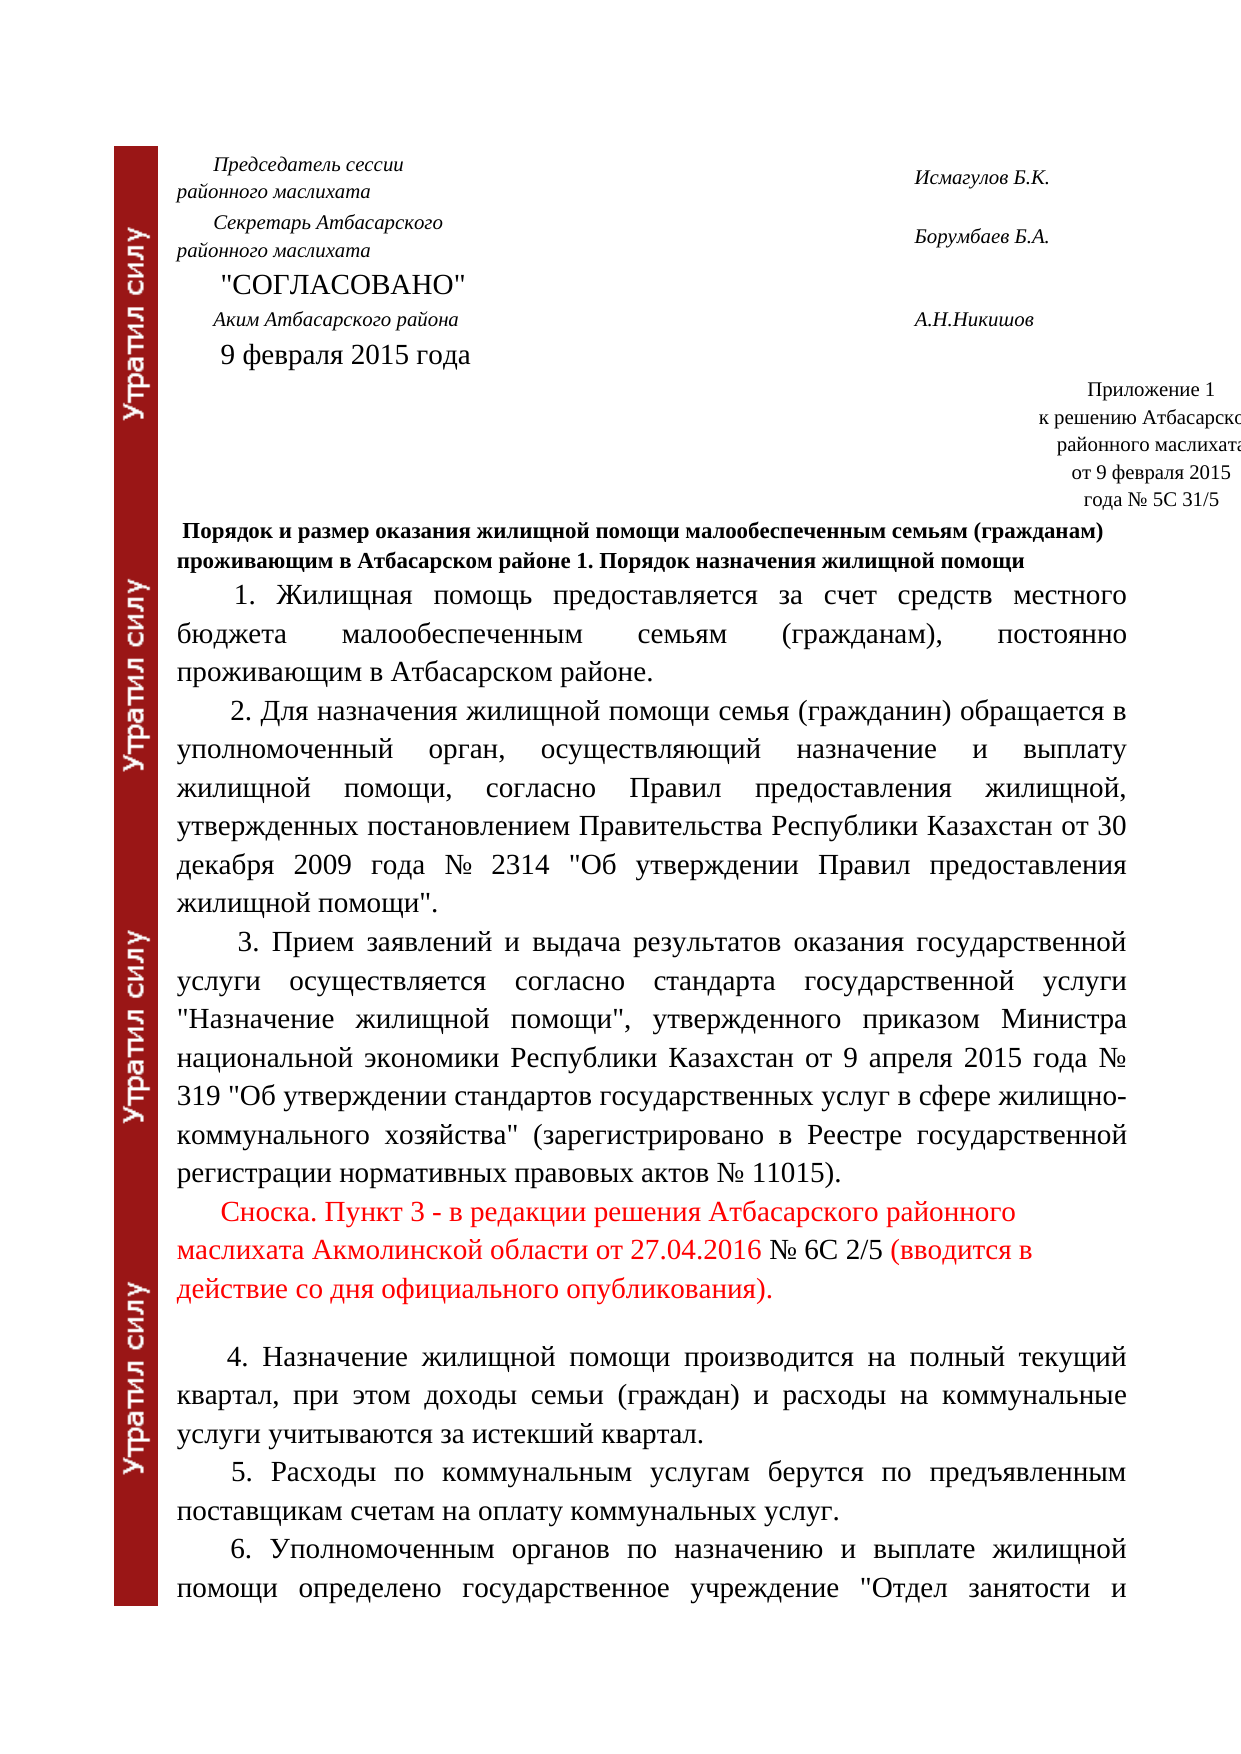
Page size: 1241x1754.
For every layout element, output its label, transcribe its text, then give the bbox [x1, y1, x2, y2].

picture [114, 573, 158, 577]
text 2. Для назначения жилищной помощи семья (гражданин) обращается в уполномоченный орган, осуществляющий назначение и выплату жилищной помощи, согласно Правил предоставления жилищной, утвержденных постановлением Правительства Республики Казахстан от 30 декабря 2009 года № 2314 "Об утверждении Правил предоставления жилищной помощи". [112, 693, 1128, 919]
table_header Председатель сессии районного маслихата [101, 150, 913, 209]
text Порядок и размер оказания жилищной помощи малообеспеченным семьям (гражданам) проживающим в Атбасарском районе 1. Порядок назначения жилищной помощи [112, 517, 1128, 573]
picture [114, 370, 158, 375]
text "СОГЛАСОВАНО" [112, 267, 1128, 301]
text 3. Прием заявлений и выдача результатов оказания государственной услуги осуществляется согласно стандарта государственной услуги "Назначение жилищной помощи", утвержденного приказом Министра национальной экономики Республики Казахстан от 9 апреля 2015 года № 319 "Об утверждении стандартов государственных услуг в сфере жилищно-коммунального хозяйства" (зарегистрировано в Реестре государственной регистрации нормативных правовых актов № 11015). [112, 924, 1128, 1189]
picture [114, 146, 158, 150]
text 1. Жилищная помощь предоставляется за счет средств местного бюджета малообеспеченным семьям (гражданам), постоянно проживающим в Атбасарском районе. [112, 577, 1128, 688]
picture [114, 1526, 158, 1531]
text 9 февраля 2015 года [112, 337, 1128, 370]
table_header Приложение 1 к решению Атбасарского районного маслихата от 9 февраля 2015 года № 5С 31/5 [912, 375, 1240, 517]
picture [114, 919, 158, 924]
text Сноска. Пункт 3 - в редакции решения Атбасарского районного маслихата Акмолинской области от 27.04.2016 № 6С 2/5 (вводится в действие со дня официального опубликования). [112, 1194, 1128, 1335]
picture [114, 1449, 158, 1454]
table_header Исмагулов Б.K. [913, 150, 1240, 209]
picture [114, 688, 158, 693]
text 5. Расходы по коммунальным услугам берутся по предъявленным поставщикам счетам на оплату коммунальных услуг. [112, 1454, 1128, 1526]
text 4. Назначение жилищной помощи производится на полный текущий квартал, при этом доходы семьи (граждан) и расходы на коммунальные услуги учитываются за истекший квартал. [112, 1339, 1128, 1449]
table_header А.Н.Никишов [913, 306, 1240, 337]
picture [114, 1335, 158, 1339]
picture [114, 1189, 158, 1194]
table_cell Секретарь Атбасарского районного маслихата [101, 209, 913, 267]
table_cell Борумбаев Б.А. [913, 209, 1240, 267]
picture [114, 301, 158, 306]
table_header Аким Атбасарского района [101, 306, 913, 337]
table_header [101, 375, 912, 517]
